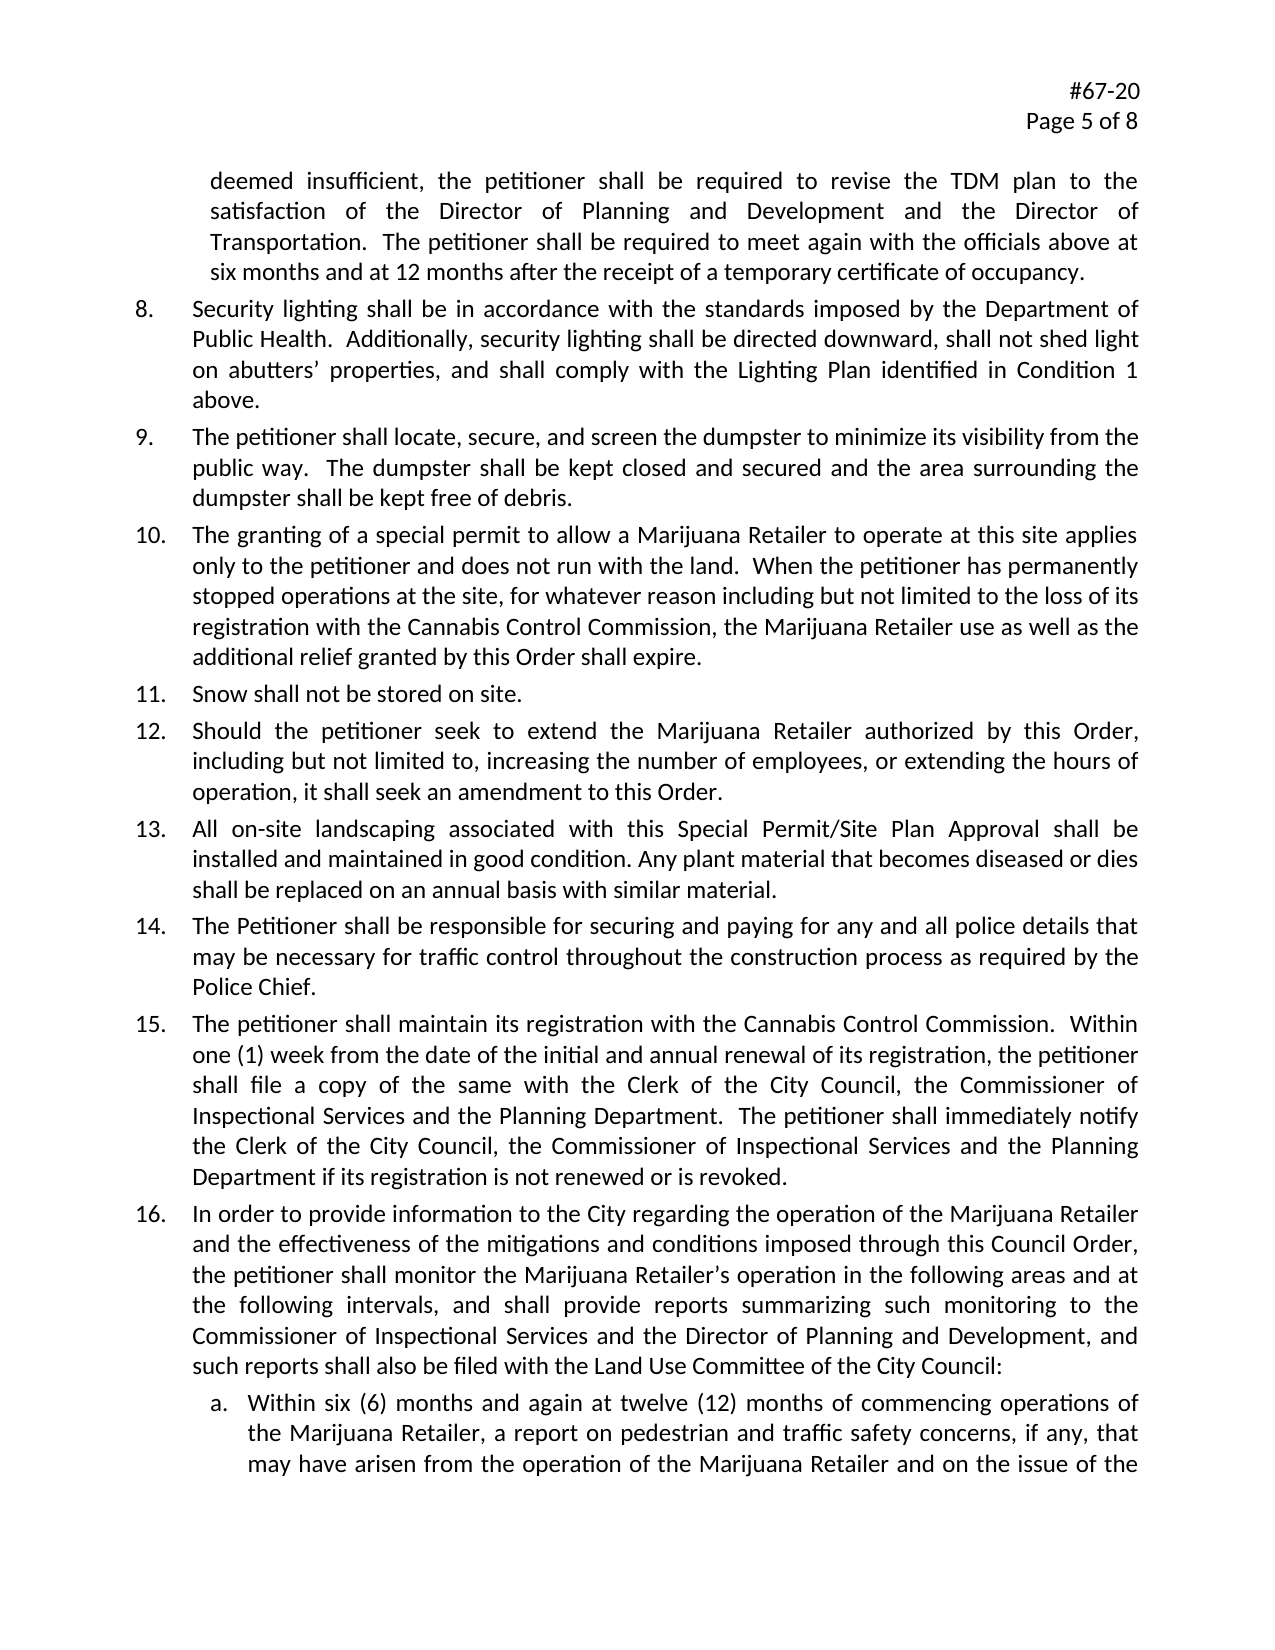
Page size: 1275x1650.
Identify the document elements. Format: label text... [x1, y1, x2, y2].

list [210, 1387, 1140, 1479]
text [210, 165, 1140, 287]
list Security lighting shall be in accordance with the standards imposed by the Department of Public Health. Additionally, security lighting shall be directed downward, shall not shed light on abutters’ properties, and shall comply with the Lighting Plan identified in Condition 1 above. [135, 293, 1140, 415]
list The Petitioner shall be responsible for securing and paying for any and all police details that may be necessary for traffic control throughout the construction process as required by the Police Chief. [135, 911, 1140, 1002]
list The granting of a special permit to allow a Marijuana Retailer to operate at this site applies only to the petitioner and does not run with the land. When the petitioner has permanently stopped operations at the site, for whatever reason including but not limited to the loss of its registration with the Cannabis Control Commission, the Marijuana Retailer use as well as the additional relief granted by this Order shall expire. [135, 519, 1140, 672]
list All on-site landscaping associated with this Special Permit/Site Plan Approval shall be installed and maintained in good condition. Any plant material that becomes diseased or dies shall be replaced on an annual basis with similar material. [135, 813, 1140, 904]
list Snow shall not be stored on site. [135, 678, 1140, 709]
list Should the petitioner seek to extend the Marijuana Retailer authorized by this Order, including but not limited to, increasing the number of employees, or extending the hours of operation, it shall seek an amendment to this Order. [135, 715, 1140, 806]
list The petitioner shall maintain its registration with the Cannabis Control Commission. Within one (1) week from the date of the initial and annual renewal of its registration, the petitioner shall file a copy of the same with the Clerk of the City Council, the Commissioner of Inspectional Services and the Planning Department. The petitioner shall immediately notify the Clerk of the City Council, the Commissioner of Inspectional Services and the Planning Department if its registration is not renewed or is revoked. [135, 1008, 1140, 1191]
list The petitioner shall locate, secure, and screen the dumpster to minimize its visibility from the public way. The dumpster shall be kept closed and secured and the area surrounding the dumpster shall be kept free of debris. [135, 421, 1140, 513]
list In order to provide information to the City regarding the operation of the Marijuana Retailer and the effectiveness of the mitigations and conditions imposed through this Council Order, the petitioner shall monitor the Marijuana Retailer’s operation in the following areas and at the following intervals, and shall provide reports summarizing such monitoring to the Commissioner of Inspectional Services and the Director of Planning and Development, and such reports shall also be filed with the Land Use Committee of the City Council: [135, 1198, 1140, 1381]
